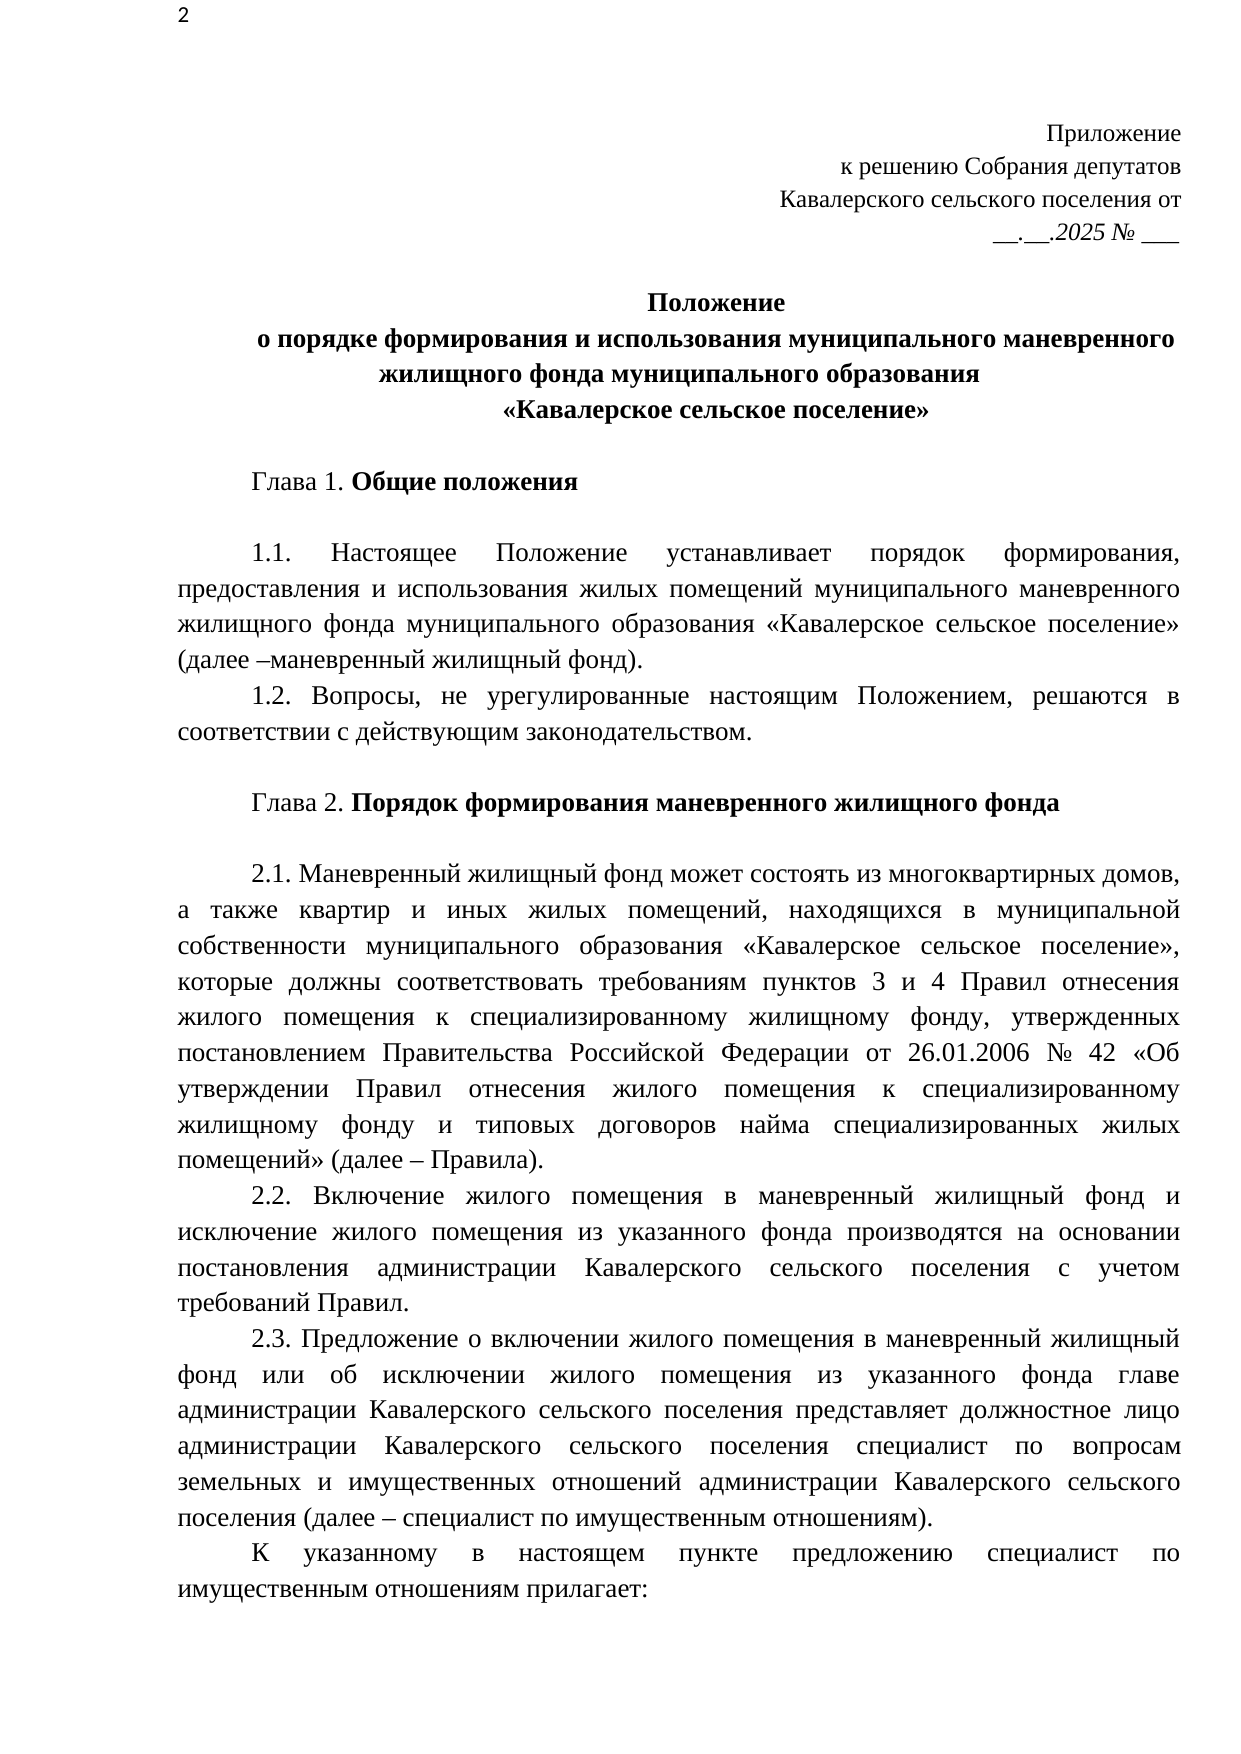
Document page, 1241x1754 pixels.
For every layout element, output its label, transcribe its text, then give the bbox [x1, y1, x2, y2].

text 2.3. Предложение о включении жилого помещения в маневренный жилищный фонд или об исключении жилого помещения из указанного фонда главе администрации Кавалерского сельского поселения представляет должностное лицо администрации Кавалерского сельского поселения специалист по вопросам земельных и имущественных отношений администрации Кавалерского сельского поселения (далее – специалист по имущественным отношениям). [177, 1322, 1181, 1532]
text 2.1. Маневренный жилищный фонд может состоять из многоквартирных домов, а также квартир и иных жилых помещений, находящихся в муниципальной собственности муниципального образования «Кавалерское сельское поселение», которые должны соответствовать требованиям пунктов 3 и 4 Правил отнесения жилого помещения к специализированному жилищному фонду, утвержденных постановлением Правительства Российской Федерации от 26.01.2006 № 42 «Об утверждении Правил отнесения жилого помещения к специализированному жилищному фонду и типовых договоров найма специализированных жилых помещений» (далее – Правила). [177, 858, 1181, 1174]
text к решению Собрания депутатов Кавалерского сельского поселения от __.__.2025 № ___ [768, 151, 1181, 246]
text К указанному в настоящем пункте предложению специалист по имущественным отношениям прилагает: [177, 1536, 1181, 1603]
text Глава 2. Порядок формирования маневренного жилищного фонда [177, 786, 1181, 817]
text 2.2. Включение жилого помещения в маневренный жилищный фонд и исключение жилого помещения из указанного фонда производятся на основании постановления администрации Кавалерского сельского поселения с учетом требований Правил. [177, 1179, 1181, 1317]
text о порядке формирования и использования муниципального маневренного жилищного фонда муниципального образования [177, 322, 1181, 388]
text Глава 1. Общие положения [177, 464, 1181, 496]
text Приложение [177, 118, 1181, 147]
text «Кавалерское сельское поселение» [177, 393, 1181, 424]
text 1.1. Настоящее Положение устанавливает порядок формирования, предоставления и использования жилых помещений муниципального маневренного жилищного фонда муниципального образования «Кавалерское сельское поселение» (далее –маневренный жилищный фонд). [177, 536, 1181, 674]
text Положение [177, 286, 1181, 317]
text 1.2. Вопросы, не урегулированные настоящим Положением, решаются в соответствии с действующим законодательством. [177, 679, 1181, 746]
